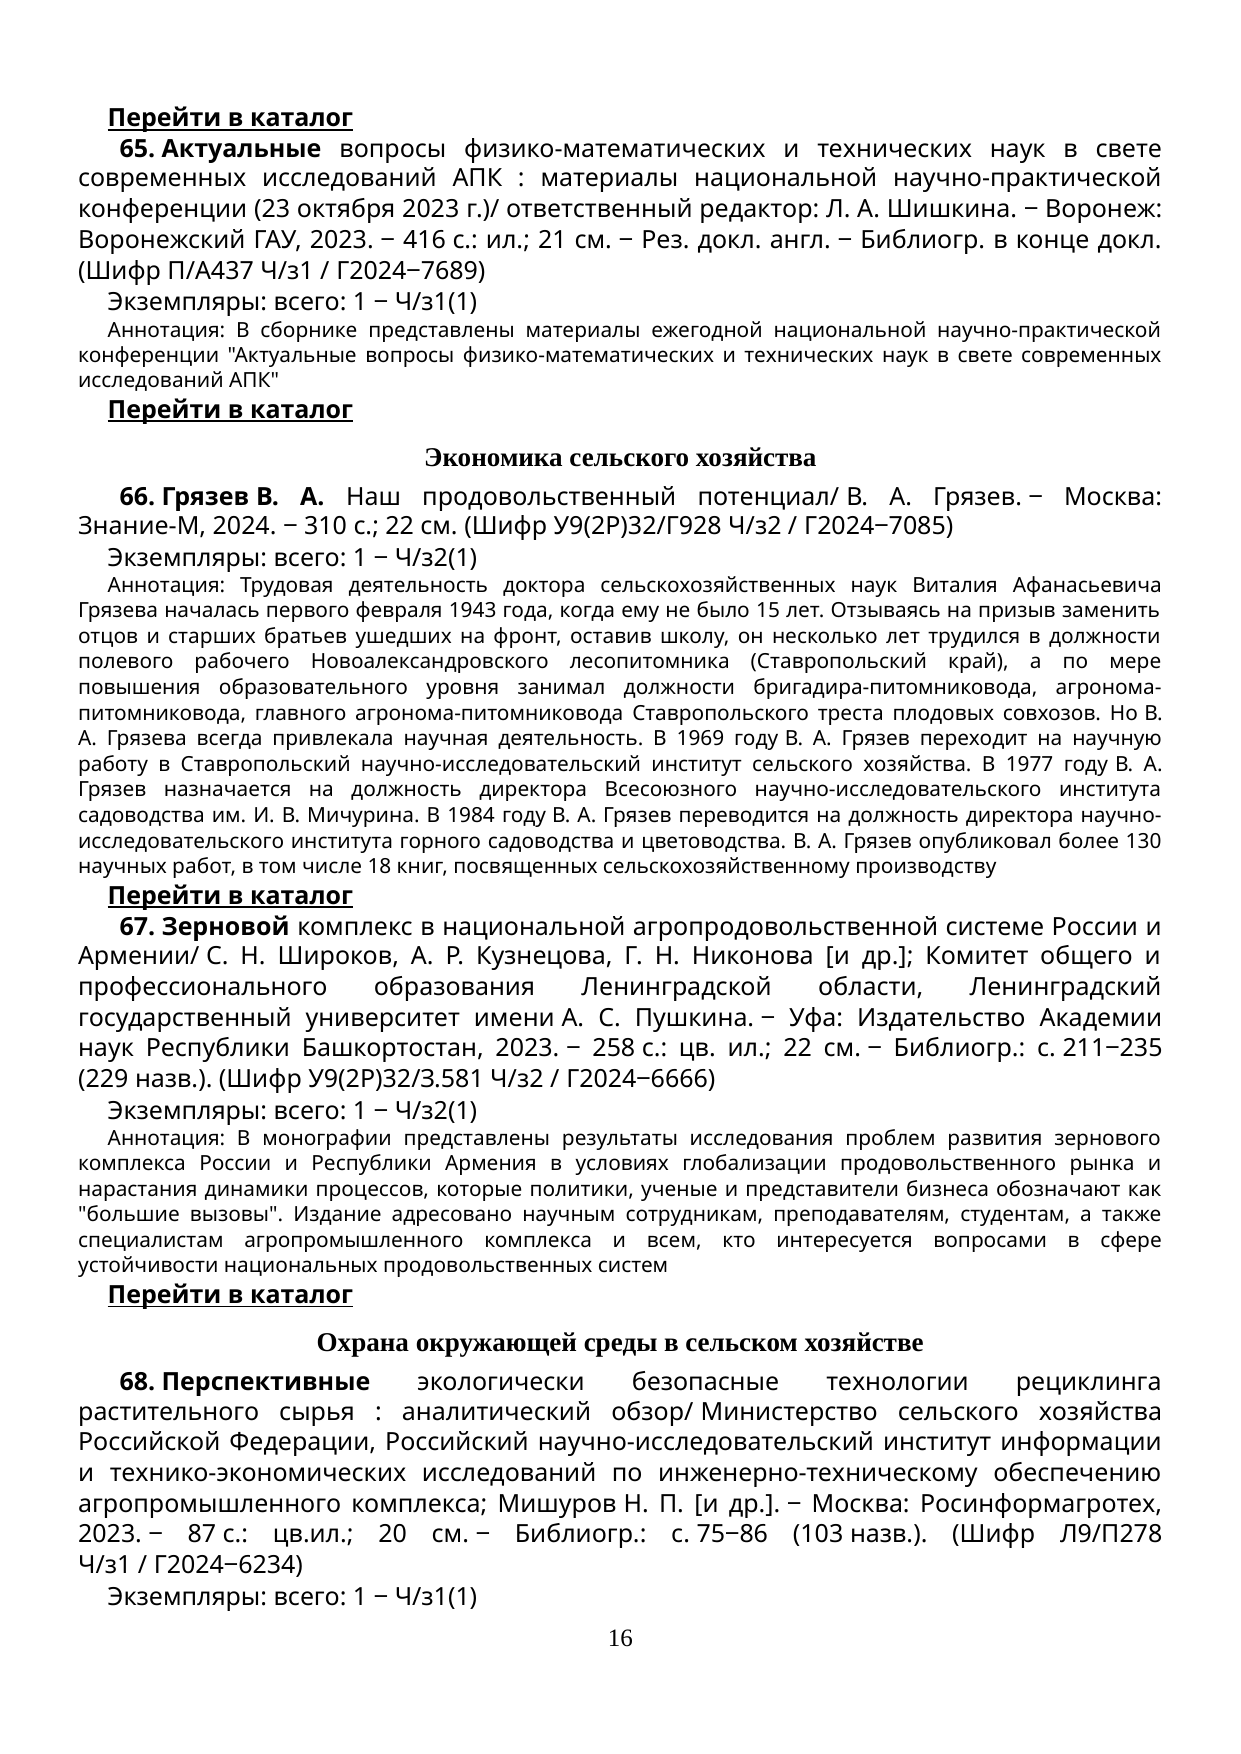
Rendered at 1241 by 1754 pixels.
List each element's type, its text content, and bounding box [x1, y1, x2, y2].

subtitle Экономика сельского хозяйства [78, 441, 1162, 472]
text 65. Актуальные вопросы физико-математических и технических наук в свете современных исследований АПК : материалы национальной научно-практической конференции (23 октября 2023 г.)/ ответственный редактор: Л. А. Шишкина. ‒ Воронеж: Воронежский ГАУ, 2023. ‒ 416 с.: ил.; 21 см. ‒ Рез. докл. англ. ‒ Библиогр. в конце докл. (Шифр П/А437 Ч/з1 / Г2024‒7689) [78, 133, 1162, 286]
subtitle Охрана окружающей среды в сельском хозяйстве [78, 1326, 1162, 1357]
text Перейти в каталог [78, 1279, 1162, 1310]
text Экземпляры: всего: 1 ‒ Ч/з2(1) [78, 1095, 1162, 1125]
text 67. Зерновой комплекс в национальной агропродовольственной системе России и Армении/ С. Н. Широков, А. Р. Кузнецова, Г. Н. Никонова [и др.]; Комитет общего и профессионального образования Ленинградской области, Ленинградский государственный университет имени А. С. Пушкина. ‒ Уфа: Издательство Академии наук Республики Башкортостан, 2023. ‒ 258 с.: цв. ил.; 22 см. ‒ Библиогр.: с. 211‒235 (229 назв.). (Шифр У9(2Р)32/З.581 Ч/з2 / Г2024‒6666) [78, 911, 1162, 1095]
text Аннотация: Трудовая деятельность доктора сельскохозяйственных наук Виталия Афанасьевича Грязева началась первого февраля 1943 года, когда ему не было 15 лет. Отзываясь на призыв заменить отцов и старших братьев ушедших на фронт, оставив школу, он несколько лет трудился в должности полевого рабочего Новоалександровского лесопитомника (Ставропольский край), а по мере повышения образовательного уровня занимал должности бригадира-питомниковода, агронома-питомниковода, главного агронома-питомниковода Ставропольского треста плодовых совхозов. Но В. А. Грязева всегда привлекала научная деятельность. В 1969 году В. А. Грязев переходит на научную работу в Ставропольский научно-исследовательский институт сельского хозяйства. В 1977 году В. А. Грязев назначается на должность директора Всесоюзного научно-исследовательского института садоводства им. И. В. Мичурина. В 1984 году В. А. Грязев переводится на должность директора научно-исследовательского института горного садоводства и цветоводства. В. А. Грязев опубликовал более 130 научных работ, в том числе 18 книг, посвященных сельскохозяйственному производству [78, 572, 1162, 880]
text Аннотация: В монографии представлены результаты исследования проблем развития зернового комплекса России и Республики Армения в условиях глобализации продовольственного рынка и нарастания динамики процессов, которые политики, ученые и представители бизнеса обозначают как "большие вызовы". Издание адресовано научным сотрудникам, преподавателям, студентам, а также специалистам агропромышленного комплекса и всем, кто интересуется вопросами в сфере устойчивости национальных продовольственных систем [78, 1125, 1162, 1279]
text Перейти в каталог [78, 394, 1162, 424]
text Перейти в каталог [78, 880, 1162, 911]
text 66. Грязев В. А. Наш продовольственный потенциал/ В. А. Грязев. ‒ Москва: Знание-М, 2024. ‒ 310 с.; 22 см. (Шифр У9(2Р)32/Г928 Ч/з2 / Г2024‒7085) [78, 481, 1162, 542]
text Экземпляры: всего: 1 ‒ Ч/з1(1) [78, 286, 1162, 317]
text Аннотация: В сборнике представлены материалы ежегодной национальной научно-практической конференции "Актуальные вопросы физико-математических и технических наук в свете современных исследований АПК" [78, 317, 1162, 394]
text Экземпляры: всего: 1 ‒ Ч/з2(1) [78, 542, 1162, 572]
text Экземпляры: всего: 1 ‒ Ч/з1(1) [78, 1581, 1162, 1611]
text Перейти в каталог [78, 102, 1162, 133]
text 68. Перспективные экологически безопасные технологии рециклинга растительного сырья : аналитический обзор/ Министерство сельского хозяйства Российской Федерации, Российский научно-исследовательский институт информации и технико-экономических исследований по инженерно-техническому обеспечению агропромышленного комплекса; Мишуров Н. П. [и др.]. ‒ Москва: Росинформагротех, 2023. ‒ 87 с.: цв.ил.; 20 см. ‒ Библиогр.: с. 75‒86 (103 назв.). (Шифр Л9/П278 Ч/з1 / Г2024‒6234) [78, 1366, 1162, 1581]
